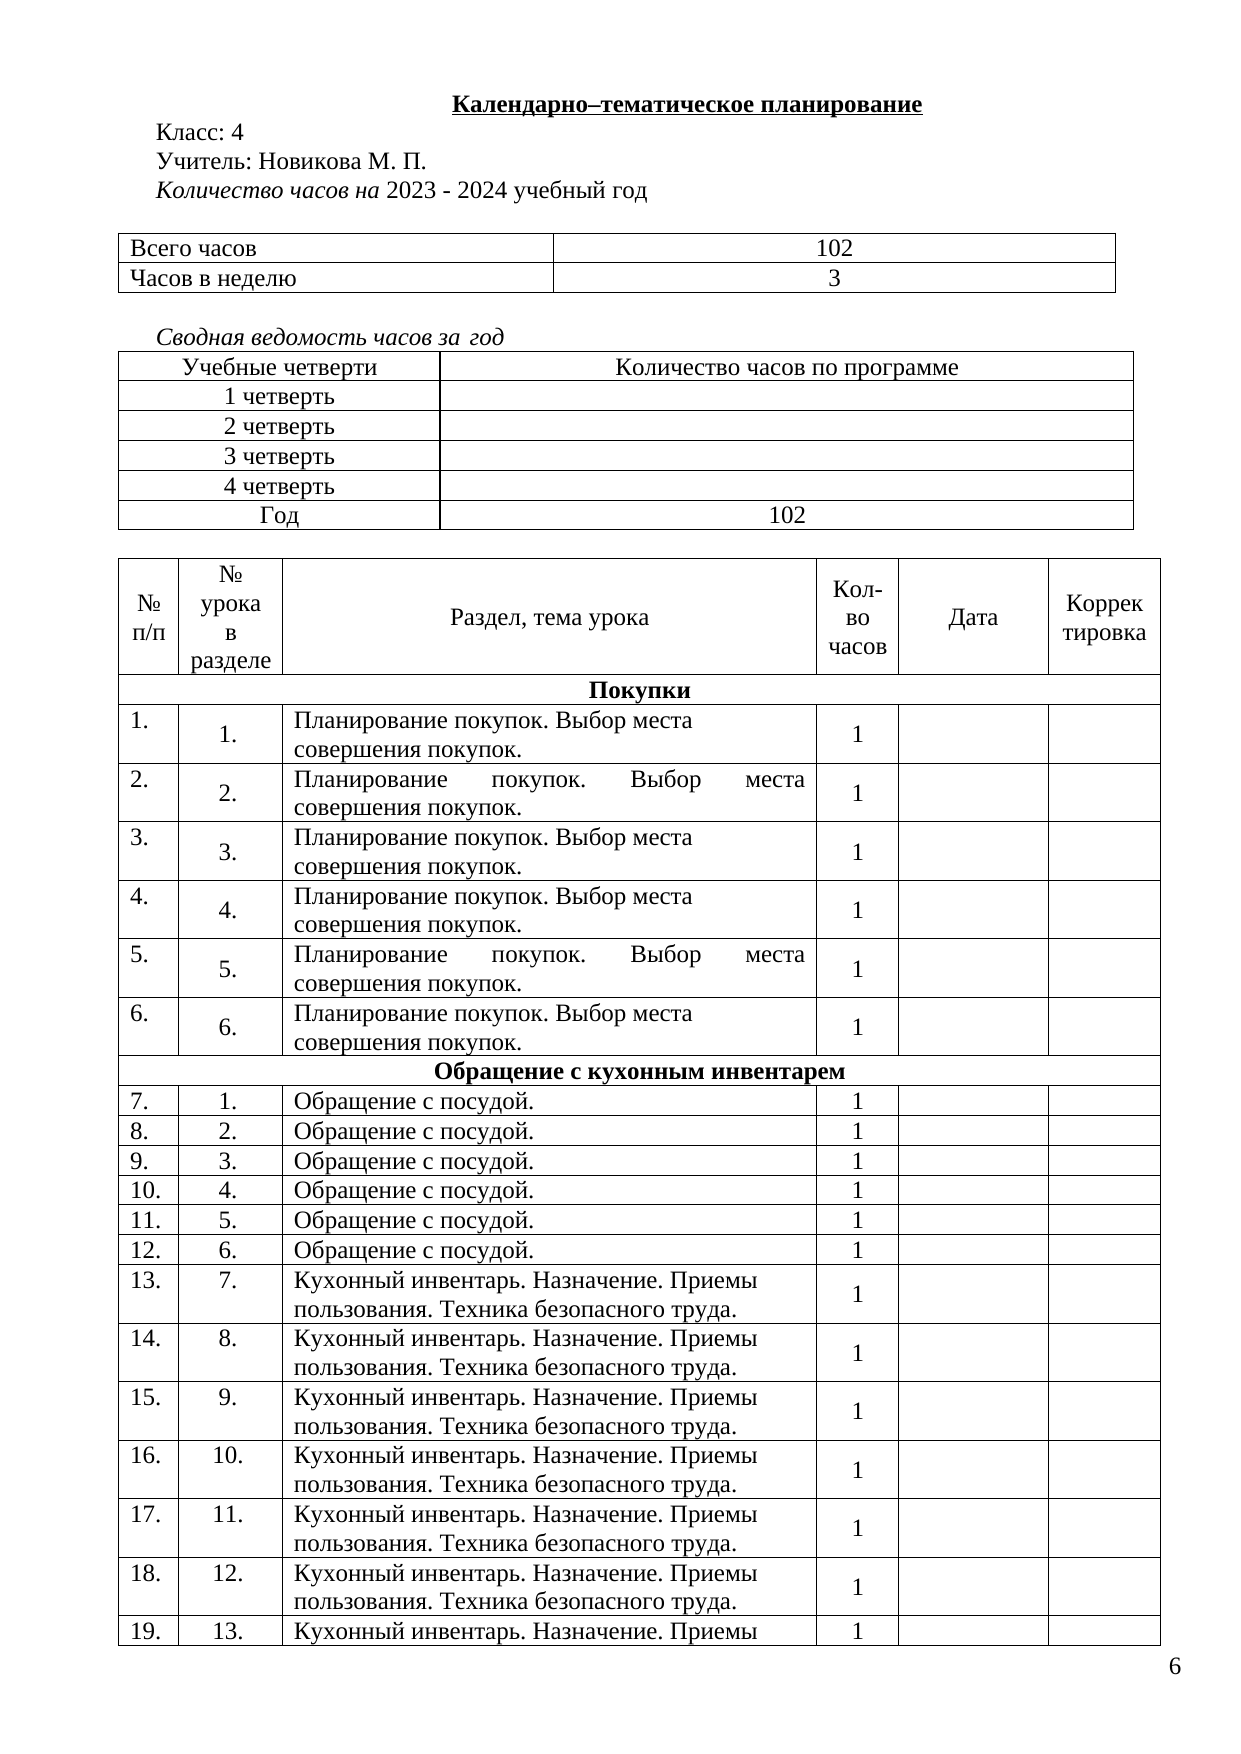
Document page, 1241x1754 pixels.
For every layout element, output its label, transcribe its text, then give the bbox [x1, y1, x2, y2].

table_cell [1049, 881, 1160, 938]
table_cell 1 [817, 1499, 898, 1557]
table_cell [899, 1382, 1048, 1439]
table_cell 3 [554, 263, 1115, 292]
table_cell [179, 1441, 282, 1498]
table_header Количество часов по программе [441, 352, 1133, 380]
list Календарно–тематическое планирование [193, 89, 1181, 117]
table_cell 1 [817, 1616, 898, 1645]
table_cell [179, 1235, 282, 1264]
table_cell [1049, 1176, 1160, 1204]
table_cell [119, 1146, 178, 1174]
table_cell [119, 1324, 178, 1381]
table_cell Кухонный инвентарь. Назначение. Приемы пользования. Техника безопасного труда. [283, 1324, 816, 1381]
table_cell [119, 1441, 178, 1498]
table_cell Часов в неделю [119, 263, 553, 292]
table_cell [899, 1116, 1048, 1145]
table_cell [441, 441, 1133, 470]
table_cell [119, 1176, 178, 1204]
table_cell Обращение с посудой. [283, 1176, 816, 1204]
table_cell 1 [817, 822, 898, 880]
table_cell [899, 1265, 1048, 1322]
table_header Всего часов [119, 234, 553, 262]
table_cell [899, 881, 1048, 938]
table_cell [899, 1205, 1048, 1234]
table_cell [179, 1499, 282, 1557]
table_cell [119, 1499, 178, 1557]
table_cell 1 [817, 1324, 898, 1381]
table_cell [179, 1382, 282, 1439]
table_cell Год [119, 501, 439, 529]
table_cell [899, 1146, 1048, 1174]
table_cell 1 [817, 998, 898, 1055]
table_cell Планирование покупок. Выбор места совершения покупок. [283, 705, 816, 763]
table_cell 102 [441, 501, 1133, 529]
table_cell [1049, 1616, 1160, 1645]
table_cell [1049, 764, 1160, 821]
text Количество часов на 2023 - 2024 учебный год [156, 175, 1181, 204]
table_cell 4 четверть [119, 471, 439, 499]
table_cell [119, 1616, 178, 1645]
table_cell 1 [817, 1146, 898, 1174]
table_cell 1 [817, 1086, 898, 1115]
table_cell 1 [817, 1558, 898, 1615]
table_cell [119, 1265, 178, 1322]
table_cell [899, 822, 1048, 880]
table_cell Планирование покупок. Выбор места совершения покупок. [283, 881, 816, 938]
text Сводная ведомость часов за год [156, 322, 1181, 351]
table_cell Планирование покупок. Выбор места совершения покупок. [283, 939, 816, 997]
table_cell [179, 1558, 282, 1615]
table_cell [1049, 1324, 1160, 1381]
table_cell 3 четверть [119, 441, 439, 470]
table_cell [1049, 1235, 1160, 1264]
table_cell [899, 1235, 1048, 1264]
table_cell Обращение с посудой. [283, 1146, 816, 1174]
table_cell Обращение с посудой. [283, 1235, 816, 1264]
table_cell [119, 998, 178, 1055]
table_cell [899, 1324, 1048, 1381]
table_cell [1049, 1499, 1160, 1557]
table_cell [441, 381, 1133, 410]
table_cell [1049, 1265, 1160, 1322]
table_cell [1049, 1086, 1160, 1115]
table_cell Планирование покупок. Выбор места совершения покупок. [283, 998, 816, 1055]
table_cell [119, 1116, 178, 1145]
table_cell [283, 1499, 816, 1557]
table_cell [899, 998, 1048, 1055]
table_cell [119, 705, 178, 763]
table_cell [899, 1558, 1048, 1615]
text Учитель: Новикова М. П. [156, 146, 1181, 175]
table_header Раздел, тема урока [283, 559, 816, 674]
table_cell Планирование покупок. Выбор места совершения покупок. [283, 764, 816, 821]
table_cell 1 [817, 1116, 898, 1145]
table_cell [119, 822, 178, 880]
table_cell [179, 998, 282, 1055]
table_cell Кухонный инвентарь. Назначение. Приемы пользования. Техника безопасного труда. [283, 1265, 816, 1322]
table_cell [899, 1176, 1048, 1204]
table_cell 1 [817, 1441, 898, 1498]
table_cell [1049, 1205, 1160, 1234]
table_cell Обращение с посудой. [283, 1205, 816, 1234]
text Класс: 4 [156, 117, 1181, 146]
table_cell 1 [817, 1265, 898, 1322]
table_cell [441, 471, 1133, 499]
table_cell [899, 1616, 1048, 1645]
table_cell [119, 1235, 178, 1264]
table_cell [283, 1558, 816, 1615]
table_cell [1049, 822, 1160, 880]
table_cell [1049, 1116, 1160, 1145]
table_cell 1 [817, 705, 898, 763]
table_header 102 [554, 234, 1115, 262]
table_cell [899, 705, 1048, 763]
table_cell [119, 1382, 178, 1439]
table_cell 1 четверть [119, 381, 439, 410]
table_cell [179, 881, 282, 938]
table_cell [179, 1265, 282, 1322]
table_header Коррек тировка [1049, 559, 1160, 674]
table_cell [179, 1616, 282, 1645]
table_cell Обращение с посудой. [283, 1116, 816, 1145]
table_cell [899, 764, 1048, 821]
table_cell Кухонный инвентарь. Назначение. Приемы пользования. Техника безопасного труда. [283, 1382, 816, 1439]
table_cell [119, 881, 178, 938]
table_header № урока в разделе [179, 559, 282, 674]
table_cell [119, 939, 178, 997]
table_cell [179, 822, 282, 880]
table_cell 1 [817, 1176, 898, 1204]
table_cell [179, 764, 282, 821]
table_cell [119, 1086, 178, 1115]
table_cell [179, 1086, 282, 1115]
table_cell [1049, 1441, 1160, 1498]
table_cell 1 [817, 1235, 898, 1264]
table_cell [179, 939, 282, 997]
table_cell Планирование покупок. Выбор места совершения покупок. [283, 822, 816, 880]
table_cell 1 [817, 939, 898, 997]
table_cell [899, 1441, 1048, 1498]
table_cell [899, 939, 1048, 997]
table_cell [119, 764, 178, 821]
table_cell [119, 1558, 178, 1615]
table_cell [179, 1176, 282, 1204]
table_cell Покупки [119, 675, 1160, 704]
table_header Кол-во часов [817, 559, 898, 674]
table_header № п/п [119, 559, 178, 674]
table_cell [899, 1499, 1048, 1557]
table_cell [1049, 1146, 1160, 1174]
table_header Дата [899, 559, 1048, 674]
table_cell [1049, 939, 1160, 997]
table_cell Обращение с посудой. [283, 1086, 816, 1115]
table_cell 2 четверть [119, 411, 439, 440]
table_cell 1 [817, 1205, 898, 1234]
table_cell [179, 705, 282, 763]
table_cell 1 [817, 1382, 898, 1439]
table_cell Обращение с кухонным инвентарем [119, 1056, 1160, 1085]
table_cell [119, 1205, 178, 1234]
table_cell [179, 1324, 282, 1381]
table_cell [441, 411, 1133, 440]
table_cell [1049, 1382, 1160, 1439]
table_cell [1049, 705, 1160, 763]
table_cell [899, 1086, 1048, 1115]
table_cell [179, 1116, 282, 1145]
table_cell [1049, 998, 1160, 1055]
table_cell [1049, 1558, 1160, 1615]
table_header Учебные четверти [119, 352, 439, 380]
table_cell 1 [817, 881, 898, 938]
table_cell 1 [817, 764, 898, 821]
table_cell [179, 1205, 282, 1234]
table_cell [179, 1146, 282, 1174]
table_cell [283, 1616, 816, 1645]
table_cell Кухонный инвентарь. Назначение. Приемы пользования. Техника безопасного труда. [283, 1441, 816, 1498]
